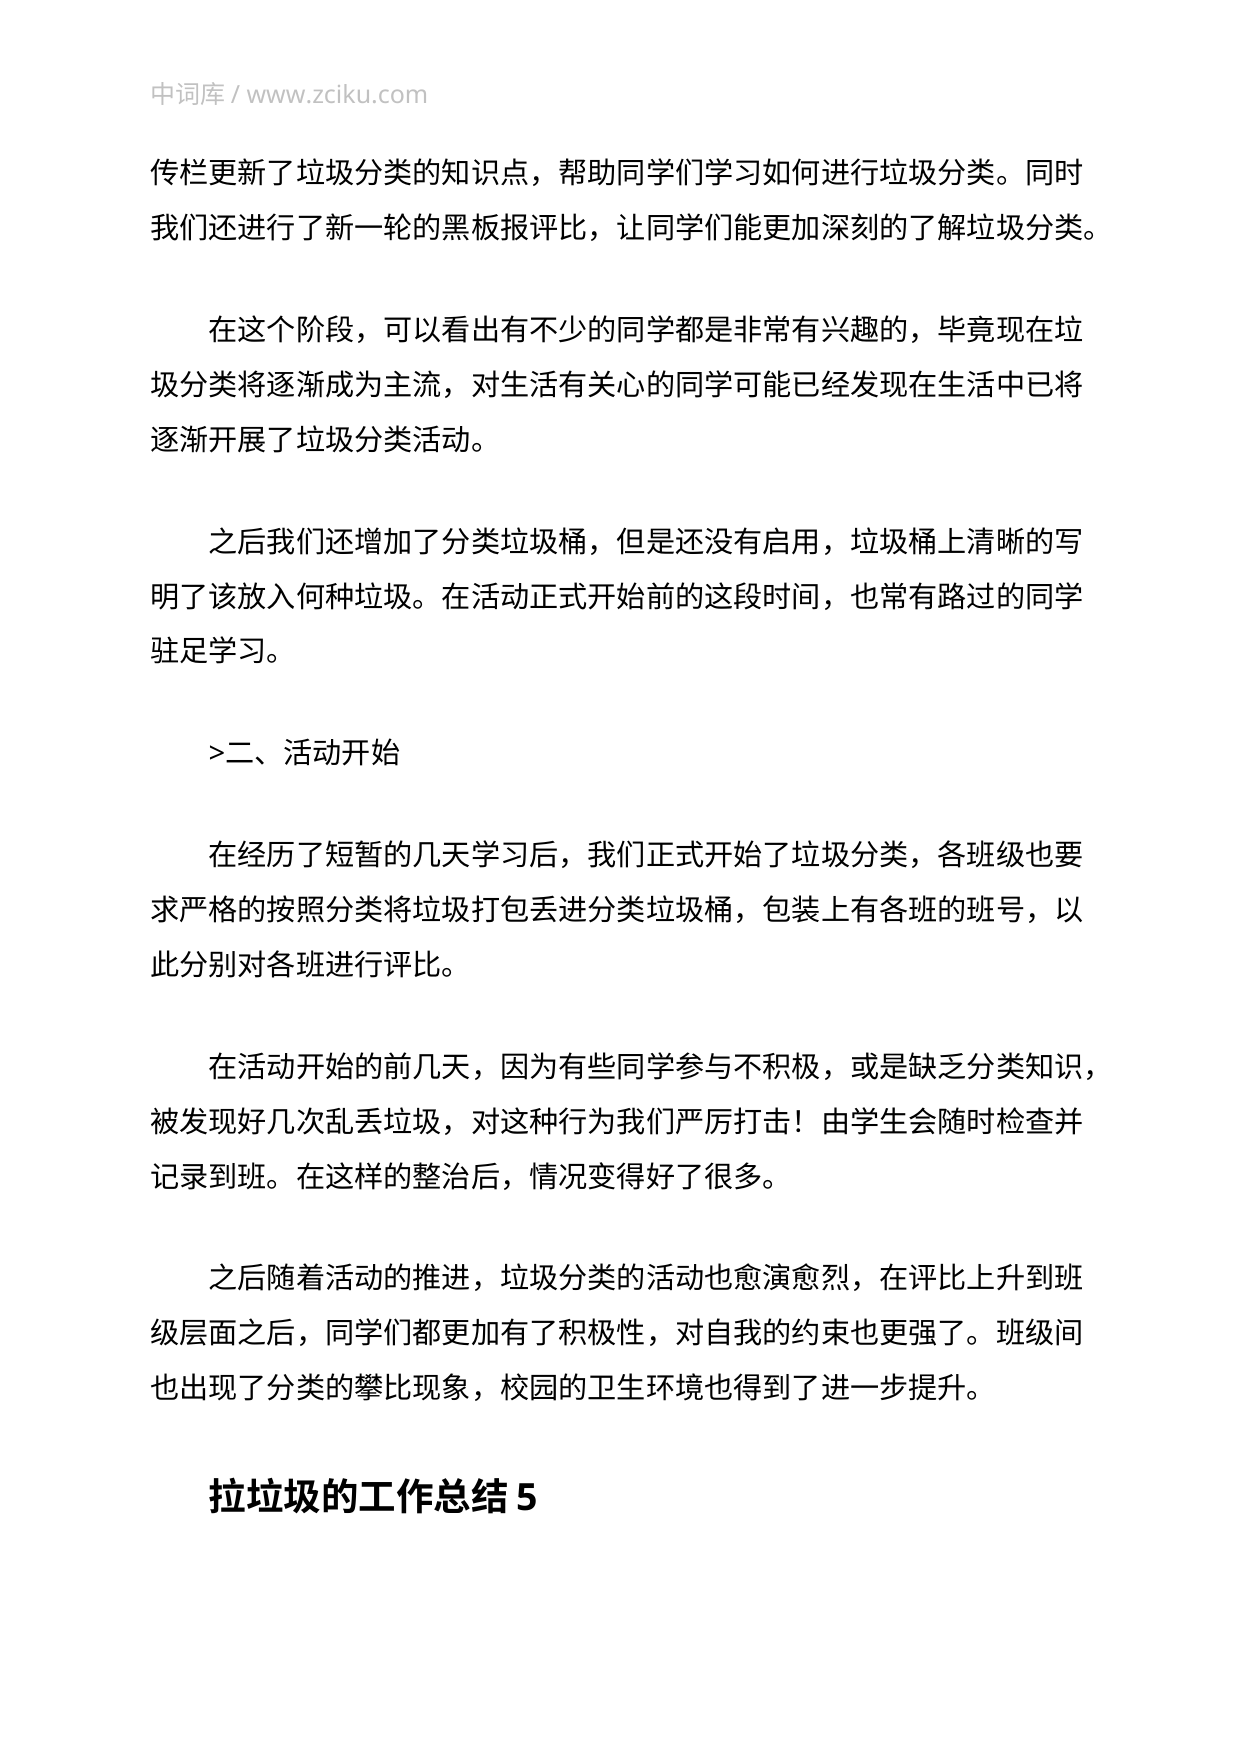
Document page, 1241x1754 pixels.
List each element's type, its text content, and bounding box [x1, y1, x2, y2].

text >二、活动开始 [150, 730, 1090, 772]
text 在活动开始的前几天，因为有些同学参与不积极，或是缺乏分类知识，被发现好几次乱丢垃圾，对这种行为我们严厉打击！由学生会随时检查并记录到班。在这样的整治后，情况变得好了很多。 [150, 1043, 1090, 1195]
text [150, 150, 1090, 247]
text 之后我们还增加了分类垃圾桶，但是还没有启用，垃圾桶上清晰的写明了该放入何种垃圾。在活动正式开始前的这段时间，也常有路过的同学驻足学习。 [150, 518, 1090, 670]
text 之后随着活动的推进，垃圾分类的活动也愈演愈烈，在评比上升到班级层面之后，同学们都更加有了积极性，对自我的约束也更强了。班级间也出现了分类的攀比现象，校园的卫生环境也得到了进一步提升。 [150, 1255, 1090, 1407]
text 拉垃圾的工作总结5 [150, 1466, 1090, 1521]
text 在这个阶段，可以看出有不少的同学都是非常有兴趣的，毕竟现在垃圾分类将逐渐成为主流，对生活有关心的同学可能已经发现在生活中已将逐渐开展了垃圾分类活动。 [150, 307, 1090, 459]
text 在经历了短暂的几天学习后，我们正式开始了垃圾分类，各班级也要求严格的按照分类将垃圾打包丢进分类垃圾桶，包装上有各班的班号，以此分别对各班进行评比。 [150, 832, 1090, 984]
